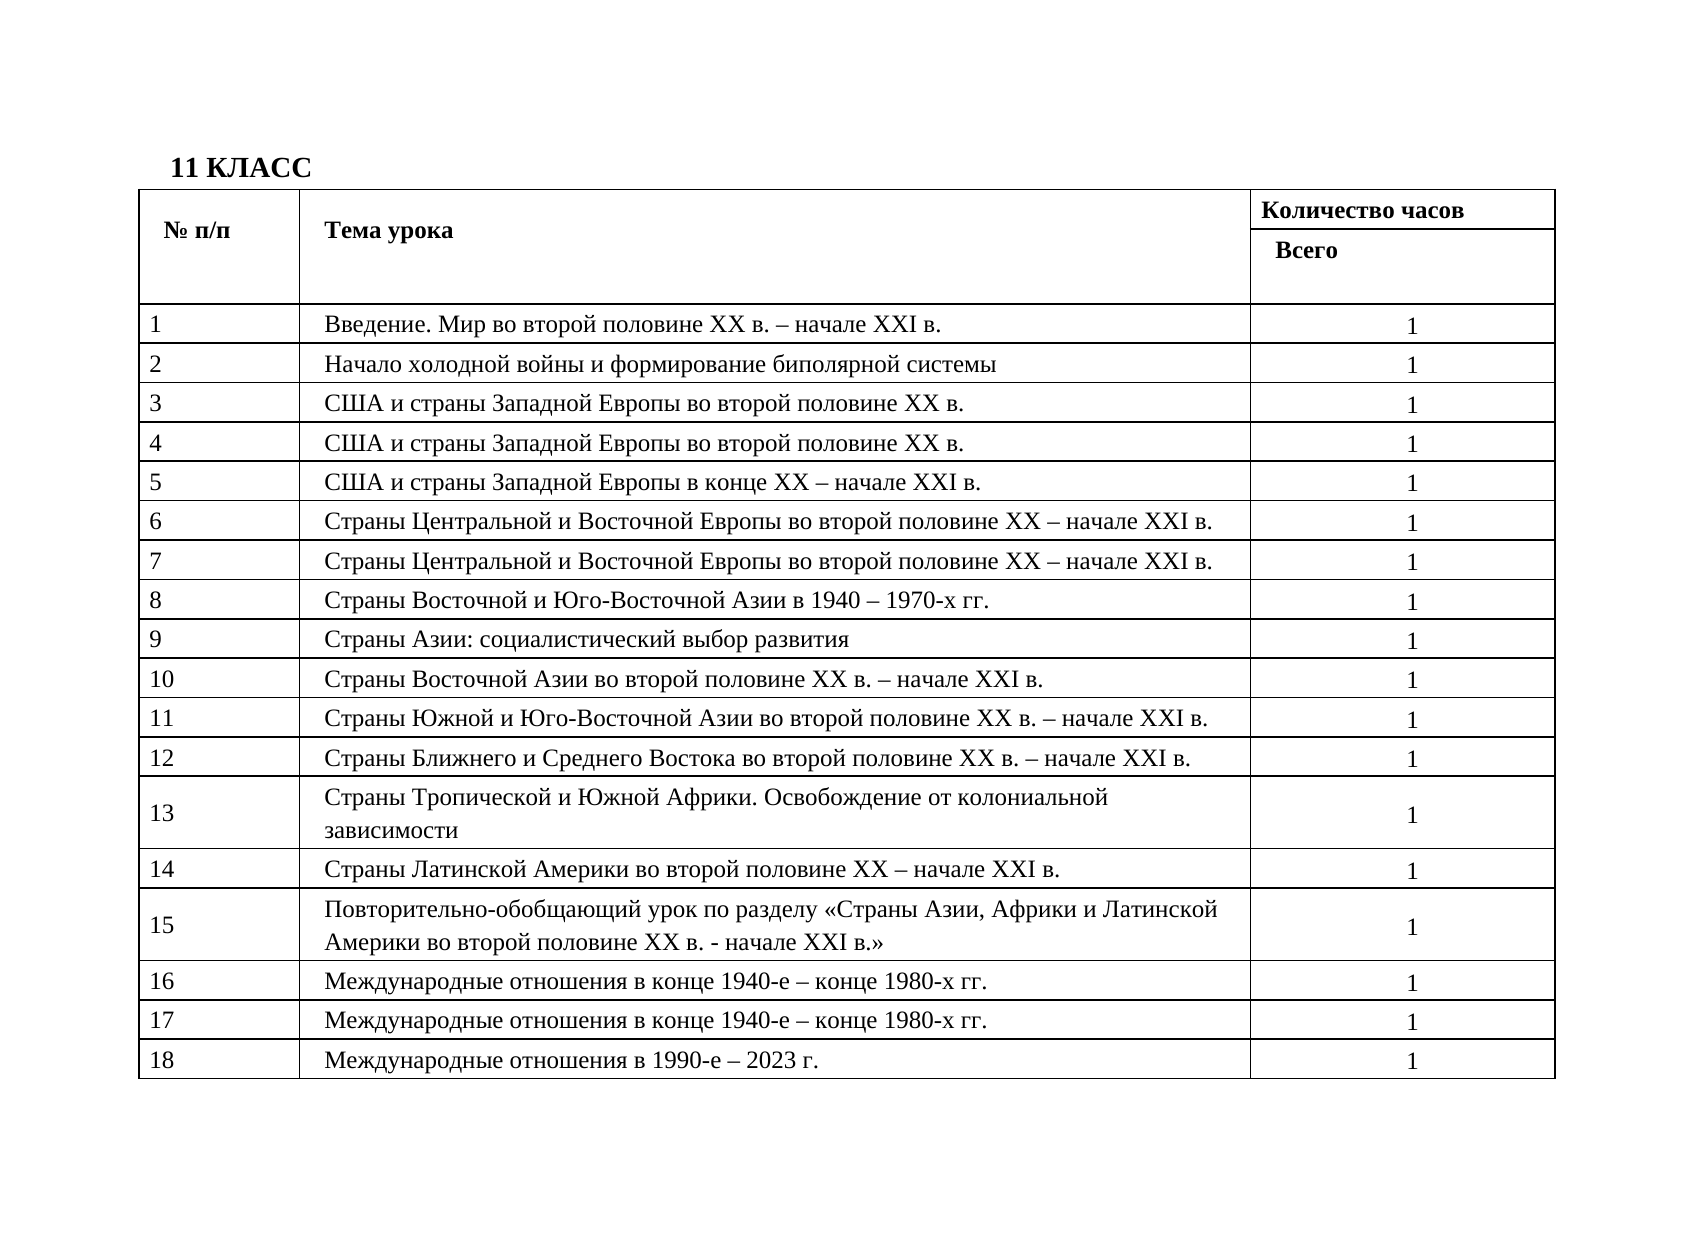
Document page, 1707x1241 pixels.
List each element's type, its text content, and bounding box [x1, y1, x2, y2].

table_cell 1 [1251, 462, 1554, 500]
table_cell 14 [140, 849, 299, 887]
table_cell 1 [1251, 1001, 1554, 1038]
table_cell 1 [1251, 738, 1554, 775]
table_cell Страны Тропической и Южной Африки. Освобождение от колониальной зависимости [300, 777, 1250, 848]
table_cell США и страны Западной Европы во второй половине ХХ в. [300, 423, 1250, 460]
table_cell 1 [1251, 423, 1554, 460]
table_cell 11 [140, 698, 299, 736]
table_cell 1 [1251, 344, 1554, 382]
table_cell США и страны Западной Европы во второй половине ХХ в. [300, 383, 1250, 421]
table_cell Всего [1251, 230, 1554, 303]
table_cell США и страны Западной Европы в конце ХХ – начале XXI в. [300, 462, 1250, 500]
table_cell Страны Центральной и Восточной Европы во второй половине ХХ – начале ХХI в. [300, 501, 1250, 539]
table_header Тема урока [300, 190, 1250, 303]
table_cell Страны Центральной и Восточной Европы во второй половине ХХ – начале ХХI в. [300, 541, 1250, 578]
table_cell 10 [140, 659, 299, 697]
table_cell 13 [140, 777, 299, 848]
table_cell 12 [140, 738, 299, 775]
table_cell 3 [140, 383, 299, 421]
table_header Количество часов [1251, 190, 1554, 228]
table_cell 9 [140, 620, 299, 657]
table_cell 1 [1251, 541, 1554, 578]
table_cell 2 [140, 344, 299, 382]
text 11 КЛАСС [162, 150, 1557, 183]
table_cell 1 [1251, 889, 1554, 959]
table_cell Введение. Мир во второй половине XX в. – начале XXI в. [300, 305, 1250, 342]
table_cell Страны Латинской Америки во второй половине ХХ – начале ХХI в. [300, 849, 1250, 887]
table_cell 6 [140, 501, 299, 539]
table_cell 1 [1251, 777, 1554, 848]
table_cell 1 [1251, 1040, 1554, 1078]
table_cell Повторительно-обобщающий урок по разделу «Страны Азии, Африки и Латинской Америки во второй половине ХХ в. - начале XXI в.» [300, 889, 1250, 959]
table_cell 1 [1251, 698, 1554, 736]
table_cell 4 [140, 423, 299, 460]
table_cell 16 [140, 961, 299, 999]
table_cell 1 [1251, 659, 1554, 697]
table_cell Страны Азии: социалистический выбор развития [300, 620, 1250, 657]
table_cell 1 [1251, 383, 1554, 421]
table_cell 8 [140, 580, 299, 618]
table_cell Международные отношения в конце 1940-е – конце 1980-х гг. [300, 1001, 1250, 1038]
table_cell Страны Восточной Азии во второй половине ХХ в. – начале ХХI в. [300, 659, 1250, 697]
table_cell 1 [140, 305, 299, 342]
table_cell 1 [1251, 849, 1554, 887]
table_cell Страны Южной и Юго-Восточной Азии во второй половине ХХ в. – начале ХХI в. [300, 698, 1250, 736]
table_cell 7 [140, 541, 299, 578]
table_cell 15 [140, 889, 299, 959]
table_cell Страны Восточной и Юго-Восточной Азии в 1940 – 1970-х гг. [300, 580, 1250, 618]
table_cell 17 [140, 1001, 299, 1038]
table_cell 1 [1251, 305, 1554, 342]
table_cell 1 [1251, 620, 1554, 657]
table_cell 5 [140, 462, 299, 500]
table_cell Международные отношения в конце 1940-е – конце 1980-х гг. [300, 961, 1250, 999]
table_cell Международные отношения в 1990-е – 2023 г. [300, 1040, 1250, 1078]
table_cell Начало холодной войны и формирование биполярной системы [300, 344, 1250, 382]
table_cell 1 [1251, 501, 1554, 539]
table_cell 1 [1251, 961, 1554, 999]
table_cell 18 [140, 1040, 299, 1078]
table_cell 1 [1251, 580, 1554, 618]
table_cell Страны Ближнего и Среднего Востока во второй половине ХХ в. – начале ХХI в. [300, 738, 1250, 775]
table_header № п/п [140, 190, 299, 303]
